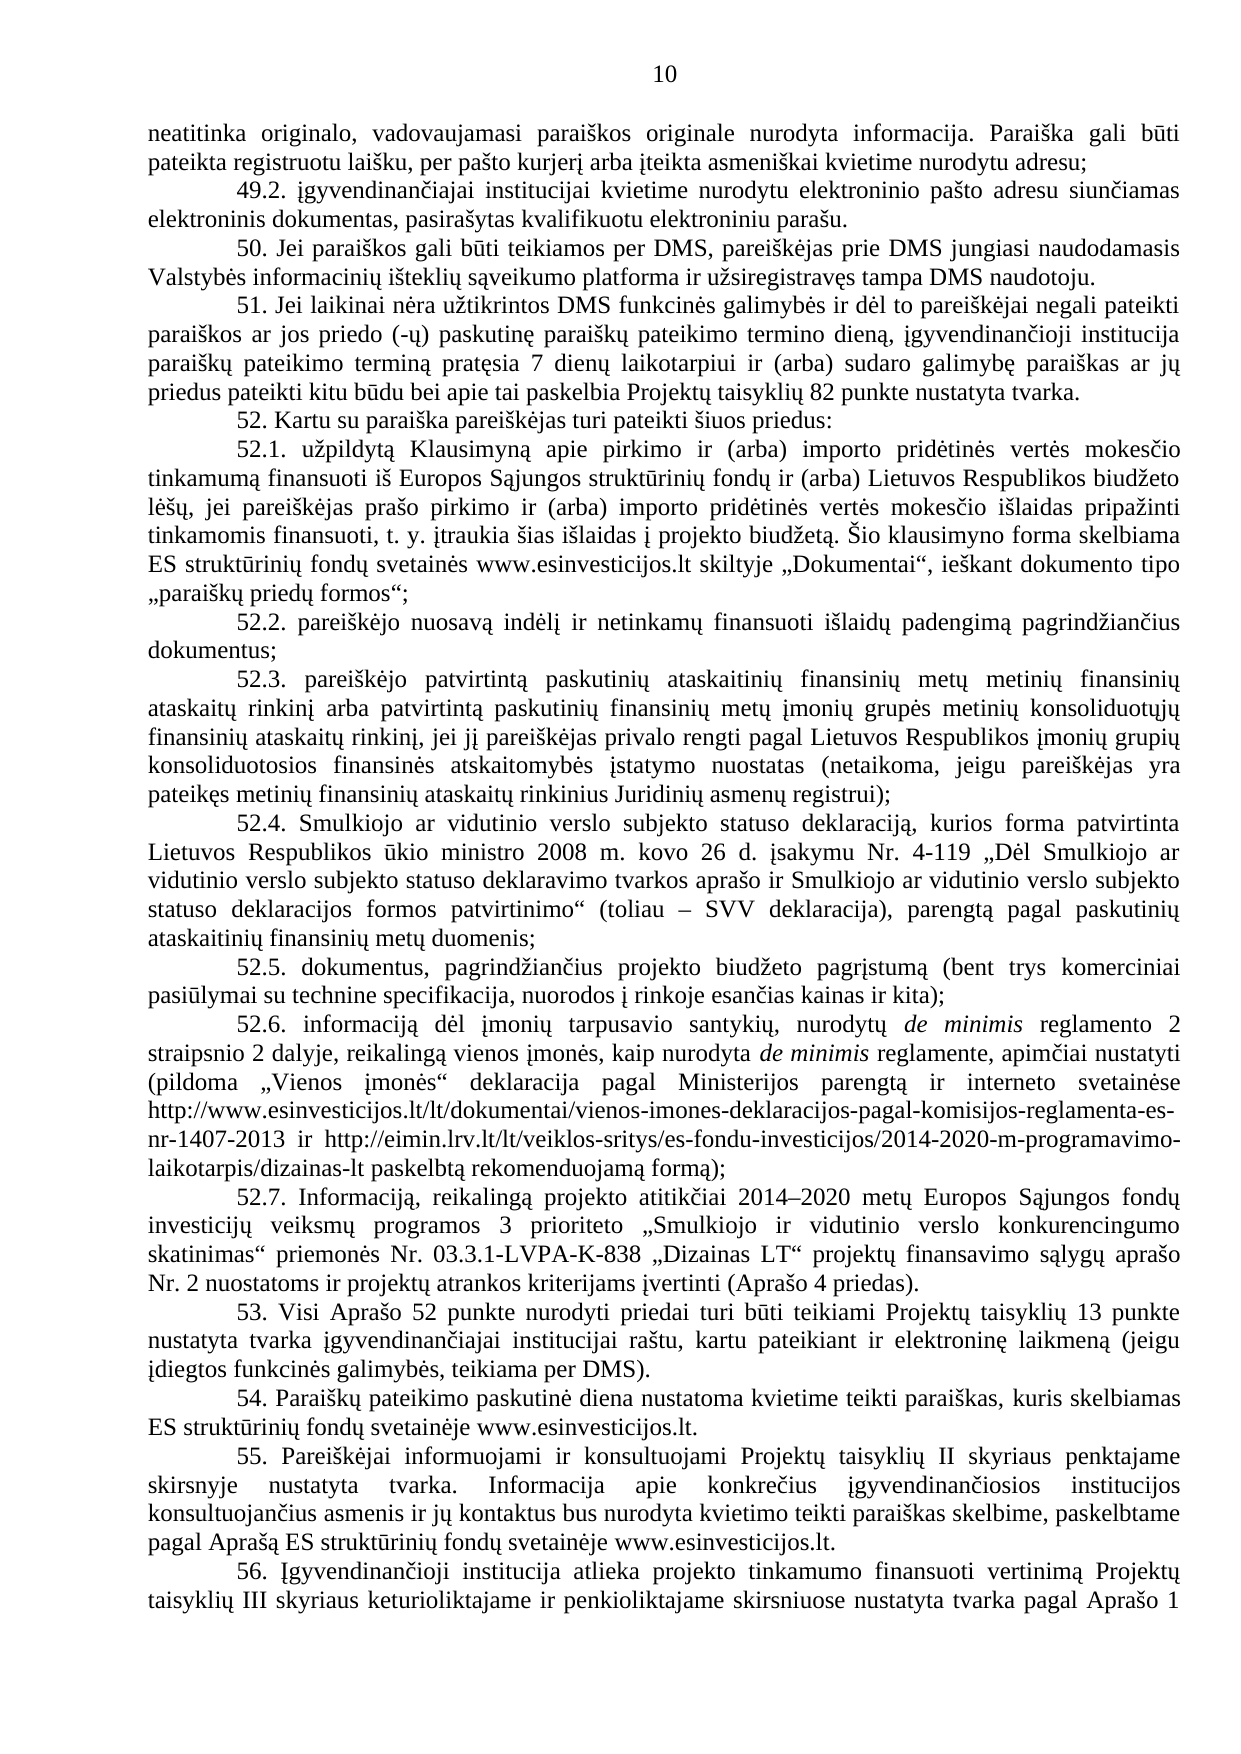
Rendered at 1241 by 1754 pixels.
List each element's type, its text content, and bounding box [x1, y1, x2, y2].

text 52.4. Smulkiojo ar vidutinio verslo subjekto statuso deklaraciją, kurios forma patvirtinta Lietuvos Respublikos ūkio ministro 2008 m. kovo 26 d. įsakymu Nr. 4-119 „Dėl Smulkiojo ar vidutinio verslo subjekto statuso deklaravimo tvarkos aprašo ir Smulkiojo ar vidutinio verslo subjekto statuso deklaracijos formos patvirtinimo“ (toliau – SVV deklaracija), parengtą pagal paskutinių ataskaitinių finansinių metų duomenis; [148, 808, 1181, 952]
text 54. Paraiškų pateikimo paskutinė diena nustatoma kvietime teikti paraiškas, kuris skelbiamas ES struktūrinių fondų svetainėje www.esinvesticijos.lt. [148, 1383, 1181, 1441]
text 52.7. Informaciją, reikalingą projekto atitikčiai 2014–2020 metų Europos Sąjungos fondų investicijų veiksmų programos 3 prioriteto „Smulkiojo ir vidutinio verslo konkurencingumo skatinimas“ priemonės Nr. 03.3.1-LVPA-K-838 „Dizainas LT“ projektų finansavimo sąlygų aprašo Nr. 2 nuostatoms ir projektų atrankos kriterijams įvertinti (Aprašo 4 priedas). [148, 1182, 1181, 1297]
text 52. Kartu su paraiška pareiškėjas turi pateikti šiuos priedus: [148, 406, 1181, 434]
text 52.2. pareiškėjo nuosavą indėlį ir netinkamų finansuoti išlaidų padengimą pagrindžiančius dokumentus; [148, 607, 1181, 664]
text 52.3. pareiškėjo patvirtintą paskutinių ataskaitinių finansinių metų metinių finansinių ataskaitų rinkinį arba patvirtintą paskutinių finansinių metų įmonių grupės metinių konsoliduotųjų finansinių ataskaitų rinkinį, jei jį pareiškėjas privalo rengti pagal Lietuvos Respublikos įmonių grupių konsoliduotosios finansinės atskaitomybės įstatymo nuostatas (netaikoma, jeigu pareiškėjas yra pateikęs metinių finansinių ataskaitų rinkinius Juridinių asmenų registrui); [148, 664, 1181, 808]
text 52.6. informaciją dėl įmonių tarpusavio santykių, nurodytų de minimis reglamento 2 straipsnio 2 dalyje, reikalingą vienos įmonės, kaip nurodyta de minimis reglamente, apimčiai nustatyti (pildoma „Vienos įmonės“ deklaracija pagal Ministerijos parengtą ir interneto svetainėse http://www.esinvesticijos.lt/lt/dokumentai/vienos-imones-deklaracijos-pagal-komisijos-reglamenta-es-nr-1407-2013 ir http://eimin.lrv.lt/lt/veiklos-sritys/es-fondu-investicijos/2014-2020-m-programavimo-laikotarpis/dizainas-lt paskelbtą rekomenduojamą formą); [148, 1009, 1181, 1182]
text 50. Jei paraiškos gali būti teikiamos per DMS, pareiškėjas prie DMS jungiasi naudodamasis Valstybės informacinių išteklių sąveikumo platforma ir užsiregistravęs tampa DMS naudotoju. [148, 233, 1181, 291]
text 53. Visi Aprašo 52 punkte nurodyti priedai turi būti teikiami Projektų taisyklių 13 punkte nustatyta tvarka įgyvendinančiajai institucijai raštu, kartu pateikiant ir elektroninę laikmeną (jeigu įdiegtos funkcinės galimybės, teikiama per DMS). [148, 1297, 1181, 1383]
text 49.2. įgyvendinančiajai institucijai kvietime nurodytu elektroninio pašto adresu siunčiamas elektroninis dokumentas, pasirašytas kvalifikuotu elektroniniu parašu. [148, 176, 1181, 233]
text 51. Jei laikinai nėra užtikrintos DMS funkcinės galimybės ir dėl to pareiškėjai negali pateikti paraiškos ar jos priedo (-ų) paskutinę paraiškų pateikimo termino dieną, įgyvendinančioji institucija paraiškų pateikimo terminą pratęsia 7 dienų laikotarpiui ir (arba) sudaro galimybę paraiškas ar jų priedus pateikti kitu būdu bei apie tai paskelbia Projektų taisyklių 82 punkte nustatyta tvarka. [148, 291, 1181, 406]
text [148, 1556, 1181, 1613]
text 52.5. dokumentus, pagrindžiančius projekto biudžeto pagrįstumą (bent trys komerciniai pasiūlymai su technine specifikacija, nuorodos į rinkoje esančias kainas ir kita); [148, 952, 1181, 1009]
text 55. Pareiškėjai informuojami ir konsultuojami Projektų taisyklių II skyriaus penktajame skirsnyje nustatyta tvarka. Informacija apie konkrečius įgyvendinančiosios institucijos konsultuojančius asmenis ir jų kontaktus bus nurodyta kvietimo teikti paraiškas skelbime, paskelbtame pagal Aprašą ES struktūrinių fondų svetainėje www.esinvesticijos.lt. [148, 1441, 1181, 1556]
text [148, 118, 1181, 176]
text 52.1. užpildytą Klausimyną apie pirkimo ir (arba) importo pridėtinės vertės mokesčio tinkamumą finansuoti iš Europos Sąjungos struktūrinių fondų ir (arba) Lietuvos Respublikos biudžeto lėšų, jei pareiškėjas prašo pirkimo ir (arba) importo pridėtinės vertės mokesčio išlaidas pripažinti tinkamomis finansuoti, t. y. įtraukia šias išlaidas į projekto biudžetą. Šio klausimyno forma skelbiama ES struktūrinių fondų svetainės www.esinvesticijos.lt skiltyje „Dokumentai“, ieškant dokumento tipo „paraiškų priedų formos“; [148, 434, 1181, 607]
